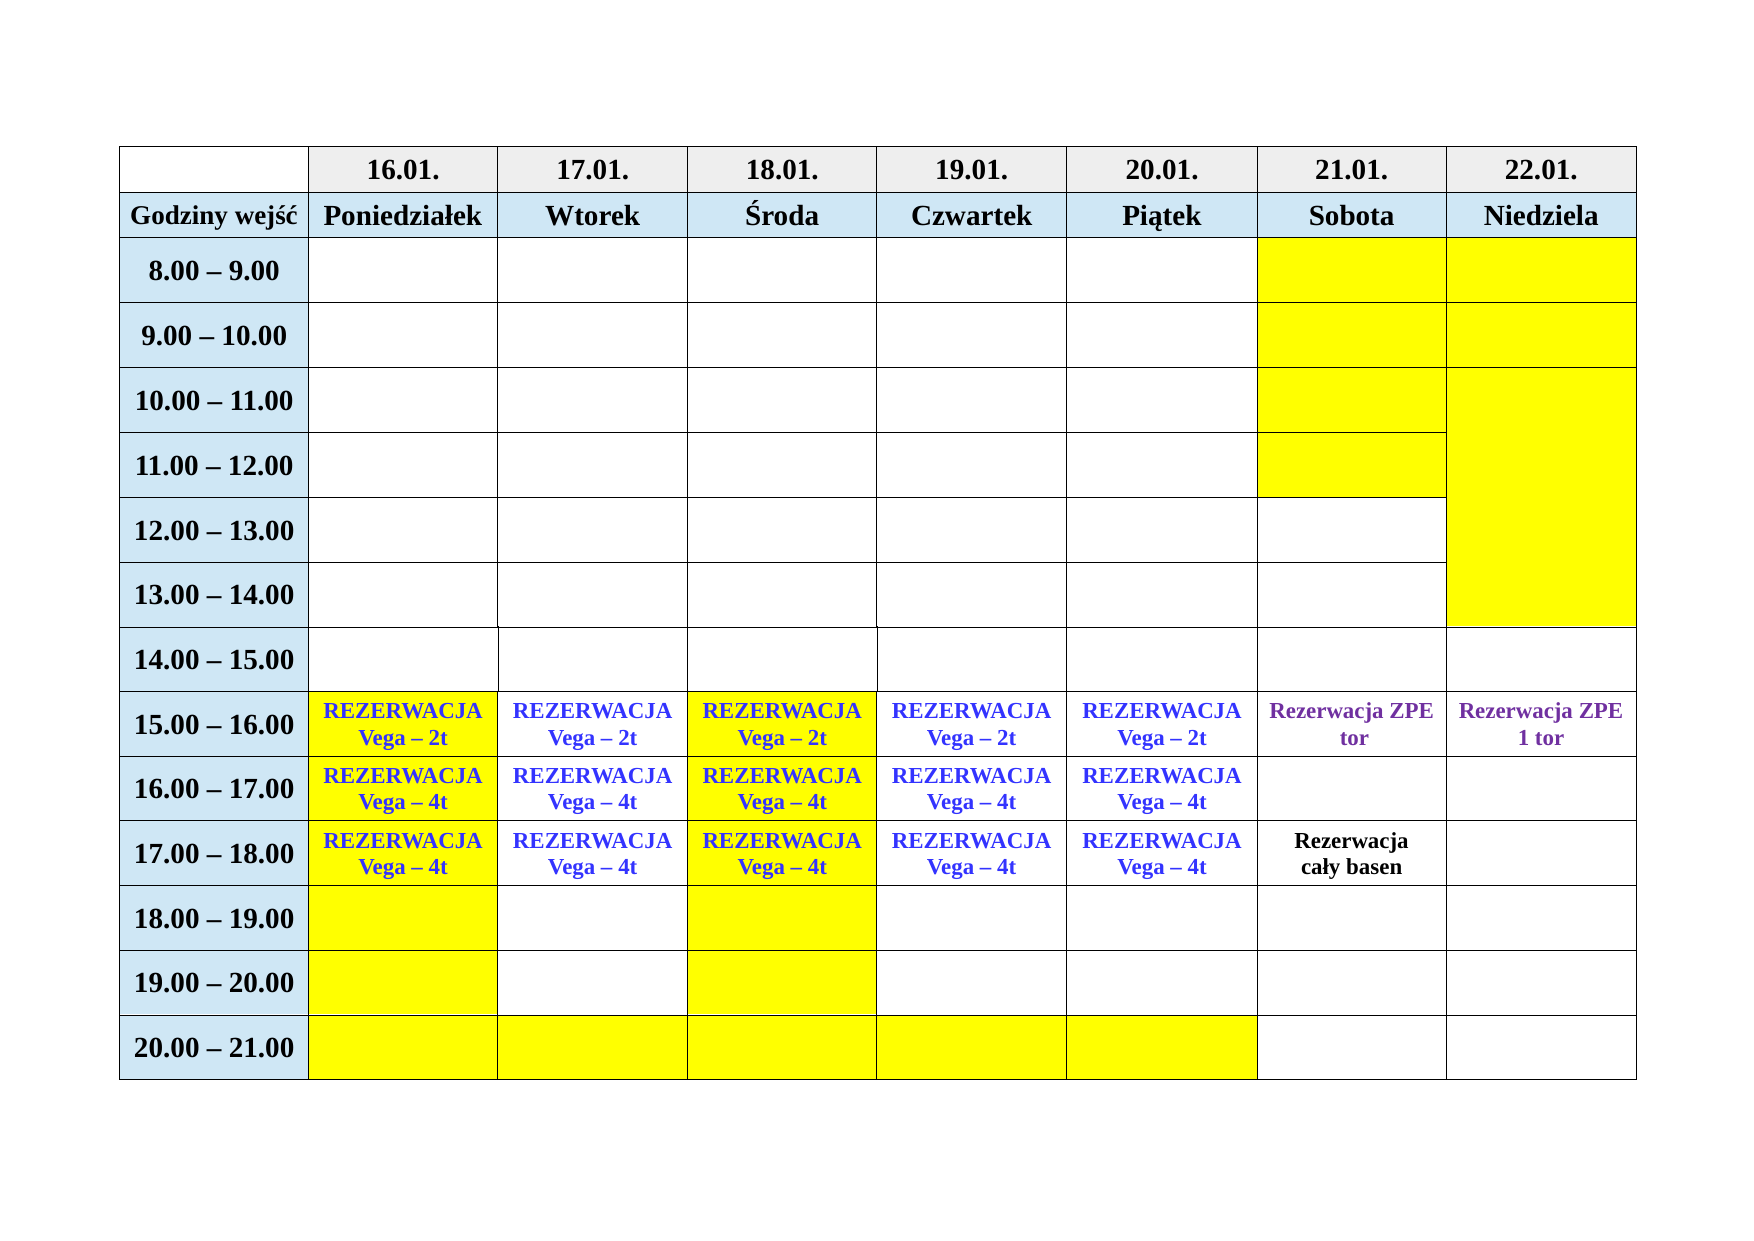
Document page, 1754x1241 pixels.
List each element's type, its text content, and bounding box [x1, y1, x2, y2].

table_cell [1067, 1016, 1257, 1079]
table_cell [877, 368, 1066, 432]
table_cell [688, 886, 876, 950]
table_header 18.01. [688, 147, 876, 192]
table_cell [877, 433, 1066, 497]
table_cell [1258, 368, 1446, 432]
table_cell [1447, 303, 1636, 367]
table_cell [1258, 951, 1446, 1014]
table_cell [1258, 757, 1446, 820]
table_cell [1258, 433, 1446, 497]
table_cell 18.00 – 19.00 [120, 886, 308, 950]
table_cell Godziny wejść [120, 193, 308, 237]
table_cell REZERWACJA Vega – 2t [1067, 692, 1257, 756]
table_cell Rezerwacja cały basen [1258, 821, 1446, 885]
table_cell [1067, 368, 1257, 432]
table_cell [877, 951, 1066, 1014]
table_cell REZERWACJA Vega – 4t [688, 757, 876, 820]
table_cell [1447, 1016, 1636, 1079]
table_cell [498, 238, 687, 302]
table_cell [688, 951, 876, 1014]
table_cell Rezerwacja ZPE 1 tor [1447, 692, 1636, 756]
table_cell 8.00 – 9.00 [120, 238, 308, 302]
table_cell [688, 628, 877, 691]
table_cell [309, 368, 497, 432]
table_cell [1258, 886, 1446, 950]
table_cell [498, 433, 687, 497]
table_header 22.01. [1447, 147, 1636, 192]
table_cell [498, 886, 687, 950]
table_cell 16.00 – 17.00 [120, 757, 308, 820]
table_cell [309, 563, 497, 626]
table_cell REZERWACJA Vega – 4t [309, 757, 497, 820]
table_cell [498, 563, 687, 626]
table_cell REZERWACJA Vega – 4t [877, 757, 1066, 820]
table_cell [1067, 238, 1257, 302]
table_cell [1067, 886, 1257, 950]
table_cell [1258, 498, 1446, 562]
table_cell Piątek [1067, 193, 1257, 237]
table_cell REZERWACJA Vega – 4t [877, 821, 1066, 885]
table_cell [1447, 951, 1636, 1014]
table_cell [688, 498, 876, 562]
table_cell REZERWACJA Vega – 4t [688, 821, 876, 885]
table_cell [1067, 951, 1257, 1014]
table_cell REZERWACJA Vega – 4t [498, 821, 687, 885]
table_cell [688, 303, 876, 367]
table_cell [309, 1016, 497, 1079]
table_cell [1447, 886, 1636, 950]
table_cell 9.00 – 10.00 [120, 303, 308, 367]
table_cell [309, 303, 497, 367]
table_cell [688, 368, 876, 432]
table_cell [1067, 303, 1257, 367]
table_cell 14.00 – 15.00 [120, 628, 308, 691]
table_cell [688, 433, 876, 497]
table_cell [498, 951, 687, 1014]
table_cell [1258, 303, 1446, 367]
table_cell Sobota [1258, 193, 1446, 237]
table_cell [877, 303, 1066, 367]
table_cell REZERWACJA Vega – 4t [309, 821, 497, 885]
table_cell [309, 628, 498, 691]
table_cell 15.00 – 16.00 [120, 692, 308, 756]
table_header 21.01. [1258, 147, 1446, 192]
table_cell [1447, 368, 1636, 626]
table_cell [1258, 563, 1446, 626]
table_cell [309, 951, 497, 1014]
table_cell [688, 238, 876, 302]
table_cell 20.00 – 21.00 [120, 1016, 308, 1079]
table_cell Czwartek [877, 193, 1066, 237]
table_cell Wtorek [498, 193, 687, 237]
table_header 16.01. [309, 147, 497, 192]
table_cell [877, 886, 1066, 950]
table_header 19.01. [877, 147, 1066, 192]
table_cell [498, 498, 687, 562]
table_cell REZERWACJA Vega – 2t [309, 692, 497, 756]
table_cell 12.00 – 13.00 [120, 498, 308, 562]
table_cell [1447, 821, 1636, 885]
table_cell 10.00 – 11.00 [120, 368, 308, 432]
table_cell Niedziela [1447, 193, 1636, 237]
table_cell REZERWACJA Vega – 4t [1067, 821, 1257, 885]
table_cell [1067, 498, 1257, 562]
table_cell [1447, 628, 1636, 691]
table_cell [309, 433, 497, 497]
table_cell REZERWACJA Vega – 4t [498, 757, 687, 820]
table_cell [877, 563, 1066, 626]
table_cell [1067, 628, 1257, 691]
table_cell Poniedziałek [309, 193, 497, 237]
table_header [120, 147, 308, 192]
table_cell 17.00 – 18.00 [120, 821, 308, 885]
table_cell [498, 1016, 687, 1079]
table_cell [1067, 563, 1257, 626]
table_cell 11.00 – 12.00 [120, 433, 308, 497]
table_cell [1447, 757, 1636, 820]
table_cell REZERWACJA Vega – 4t [1067, 757, 1257, 820]
table_cell REZERWACJA Vega – 2t [688, 692, 876, 756]
table_cell [499, 628, 687, 691]
table_header 20.01. [1067, 147, 1257, 192]
table_cell [1258, 1016, 1446, 1079]
table_cell [1447, 238, 1636, 302]
table_cell [688, 1016, 876, 1079]
table_cell [877, 1016, 1066, 1079]
table_cell REZERWACJA Vega – 2t [498, 692, 687, 756]
table_cell REZERWACJA Vega – 2t [877, 692, 1066, 756]
table_cell [1258, 238, 1446, 302]
table_header 17.01. [498, 147, 687, 192]
table_cell [1067, 433, 1257, 497]
table_cell [877, 498, 1066, 562]
table_cell [309, 238, 497, 302]
table_cell [498, 368, 687, 432]
table_cell [309, 886, 497, 950]
table_cell [309, 498, 497, 562]
table_cell Środa [688, 193, 876, 237]
table_cell [498, 303, 687, 367]
table_cell [688, 563, 876, 626]
table_cell [877, 238, 1066, 302]
table_cell [878, 628, 1066, 691]
table_cell Rezerwacja ZPE tor [1258, 692, 1446, 756]
table_cell [1258, 628, 1446, 691]
table_cell 19.00 – 20.00 [120, 951, 308, 1014]
table_cell 13.00 – 14.00 [120, 563, 308, 626]
